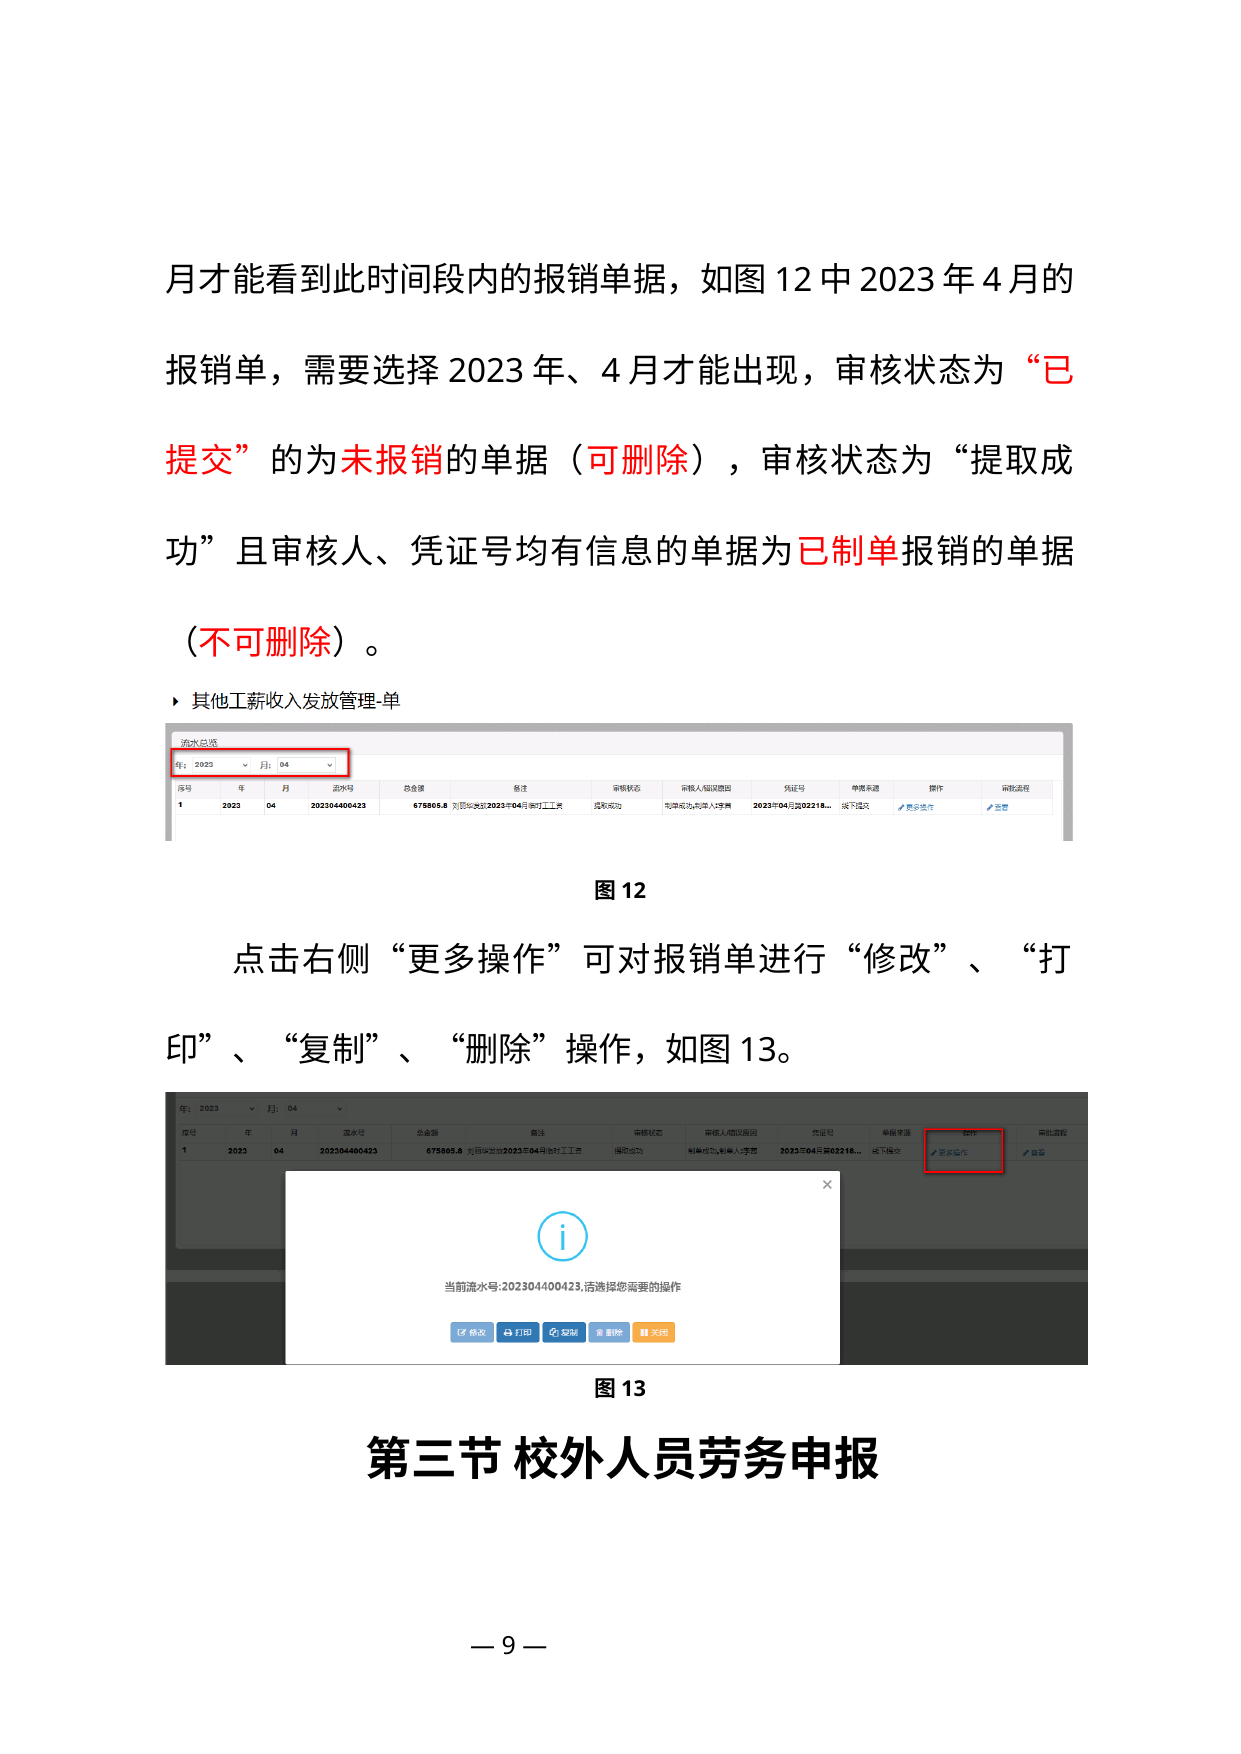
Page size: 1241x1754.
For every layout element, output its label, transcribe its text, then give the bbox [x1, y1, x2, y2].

text 第三节 校外人员劳务申报 [171, 1410, 1075, 1501]
text 点击右侧“更多操作”可对报销单进行“修改”、“打印”、“复制”、“删除”操作，如图13。 [165, 911, 1075, 1092]
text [165, 232, 1075, 685]
text 图13 [165, 1365, 1075, 1410]
picture [165, 1092, 1088, 1365]
picture [165, 685, 1076, 841]
text 图12 [165, 866, 1075, 911]
